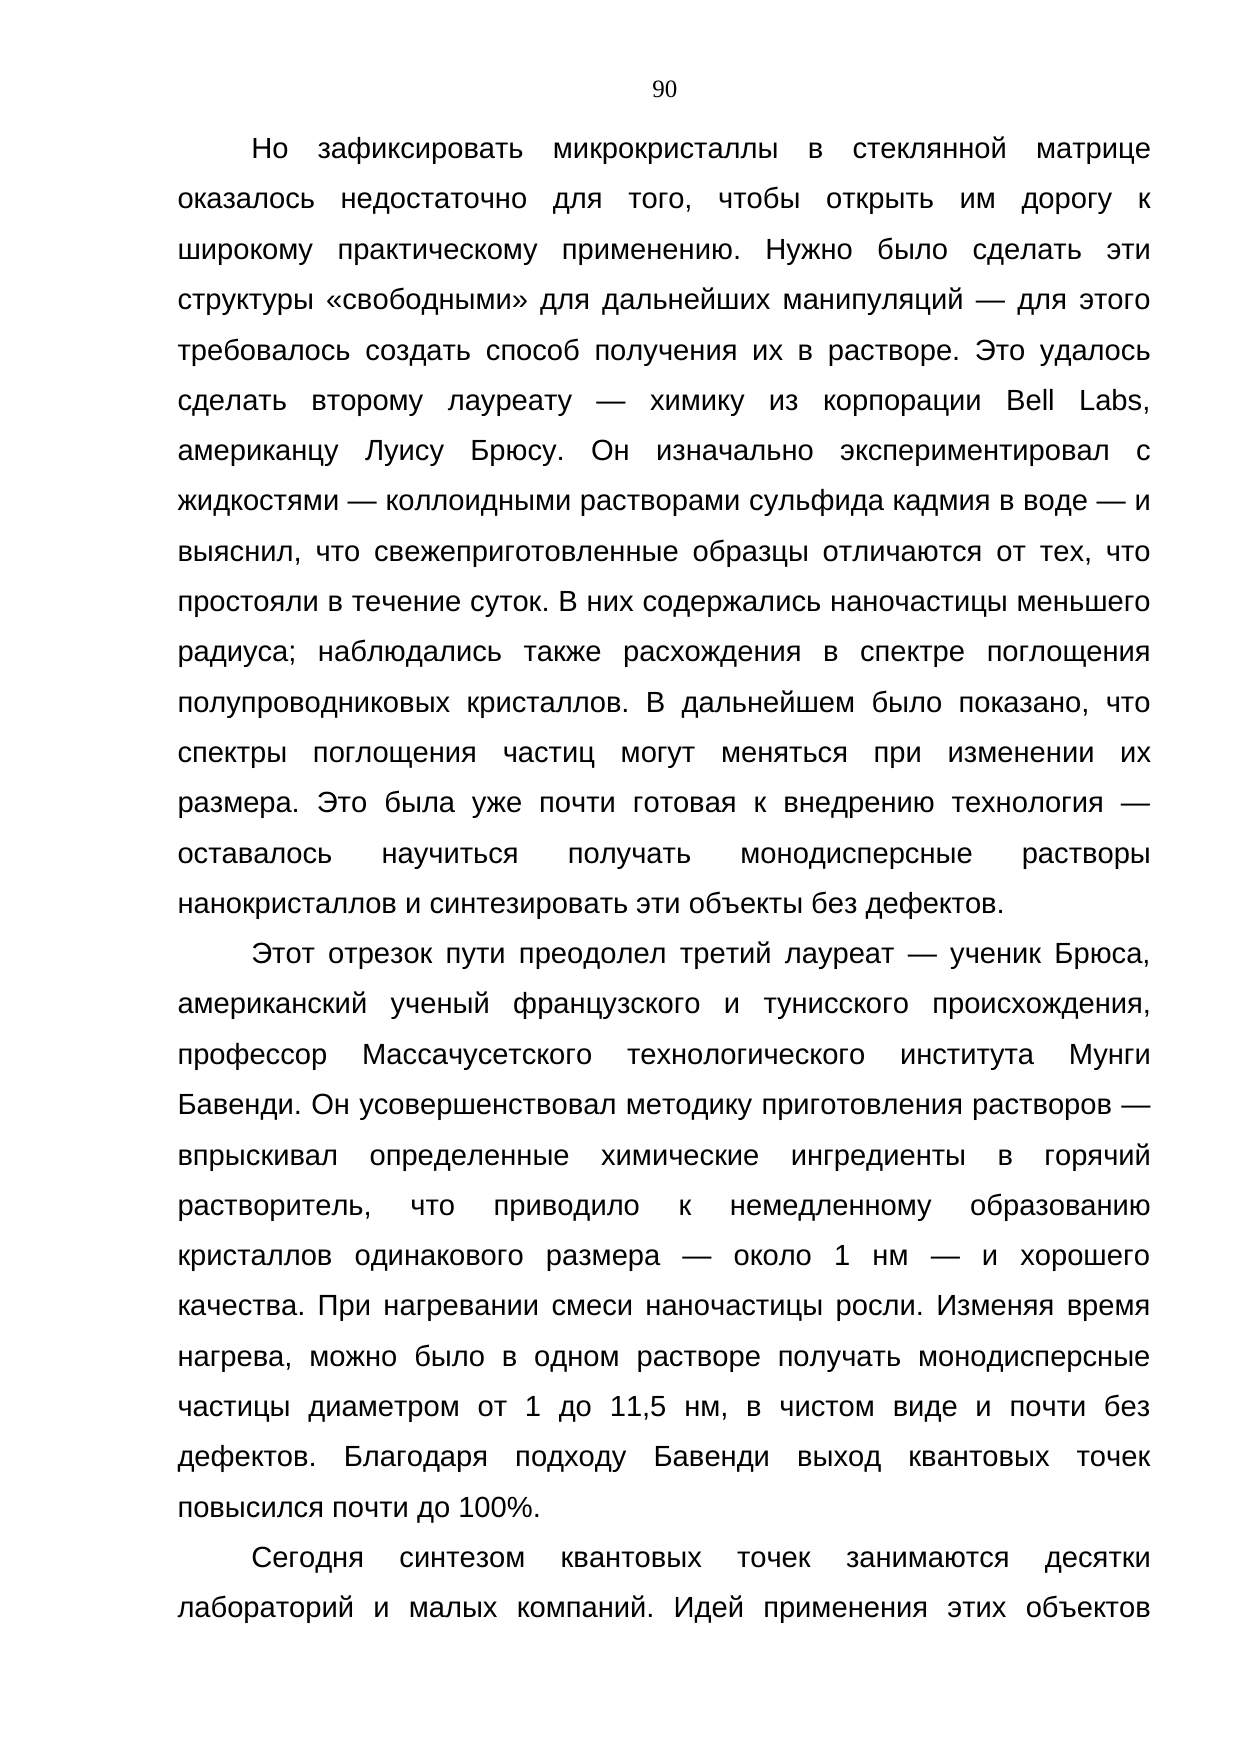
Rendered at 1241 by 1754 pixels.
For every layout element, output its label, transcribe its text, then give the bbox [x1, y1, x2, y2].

text Но зафиксировать микрокристаллы в стеклянной матрице оказалось недостаточно для того, чтобы открыть им дорогу к широкому практическому применению. Нужно было сделать эти структуры «свободными» для дальнейших манипуляций — для этого требовалось создать способ получения их в растворе. Это удалось сделать второму лауреату — химику из корпорации Bell Labs, американцу Луису Брюсу. Он изначально экспериментировал с жидкостями — коллоидными растворами сульфида кадмия в воде — и выяснил, что свежеприготовленные образцы отличаются от тех, что простояли в течение суток. В них содержались наночастицы меньшего радиуса; наблюдались также расхождения в спектре поглощения полупроводниковых кристаллов. В дальнейшем было показано, что спектры поглощения частиц могут меняться при изменении их размера. Это была уже почти готовая к внедрению технология — оставалось научиться получать монодисперсные растворы нанокристаллов и синтезировать эти объекты без дефектов. [177, 131, 1152, 919]
text Этот отрезок пути преодолел третий лауреат — ученик Брюса, американский ученый французского и тунисского происхождения, профессор Массачусетского технологического института Мунги Бавенди. Он усовершенствовал методику приготовления растворов — впрыскивал определенные химические ингредиенты в горячий растворитель, что приводило к немедленному образованию кристаллов одинакового размера — около 1 нм — и хорошего качества. При нагревании смеси наночастицы росли. Изменяя время нагрева, можно было в одном растворе получать монодисперсные частицы диаметром от 1 до 11,5 нм, в чистом виде и почти без дефектов. Благодаря подходу Бавенди выход квантовых точек повысился почти до 100%. [177, 936, 1152, 1523]
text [177, 1540, 1152, 1624]
